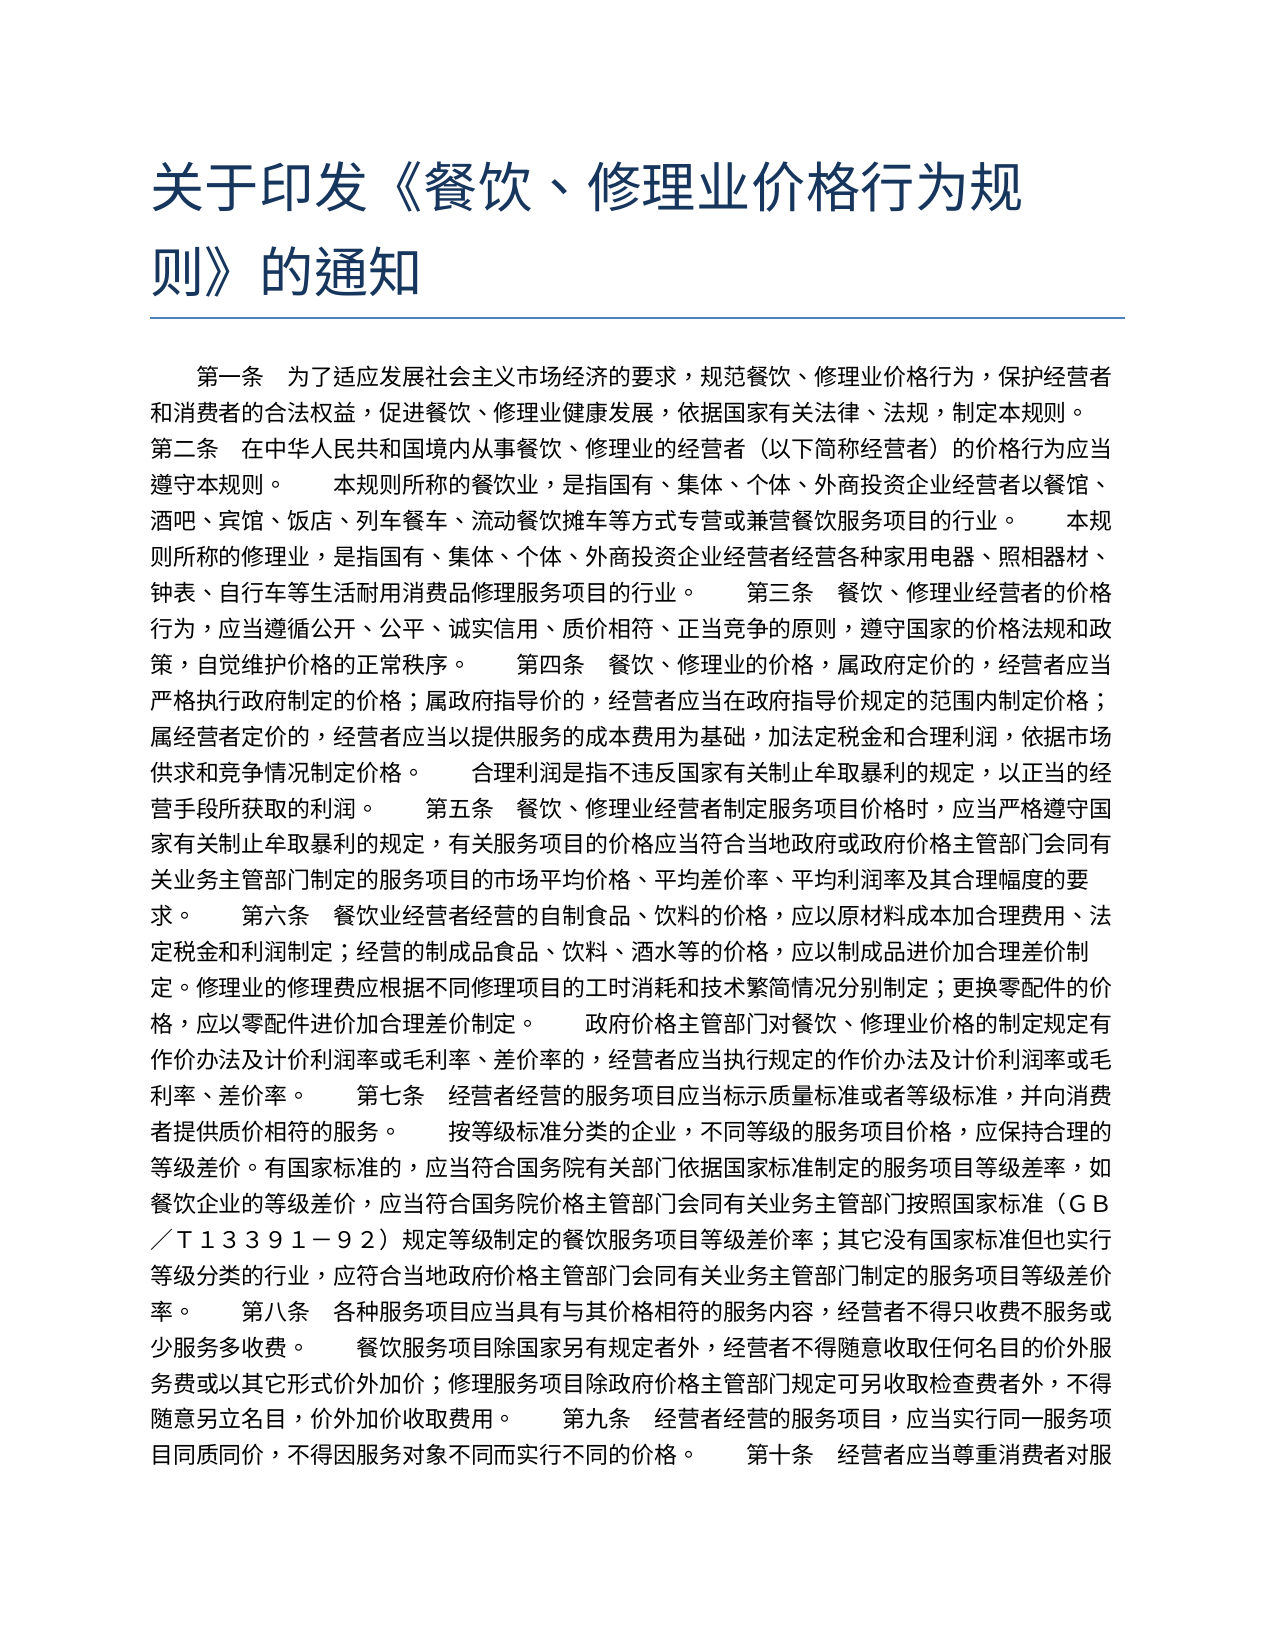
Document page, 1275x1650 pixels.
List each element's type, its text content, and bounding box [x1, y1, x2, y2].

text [150, 361, 1125, 1471]
title 关于印发《餐饮、修理业价格行为规则》的通知 [150, 150, 1125, 317]
